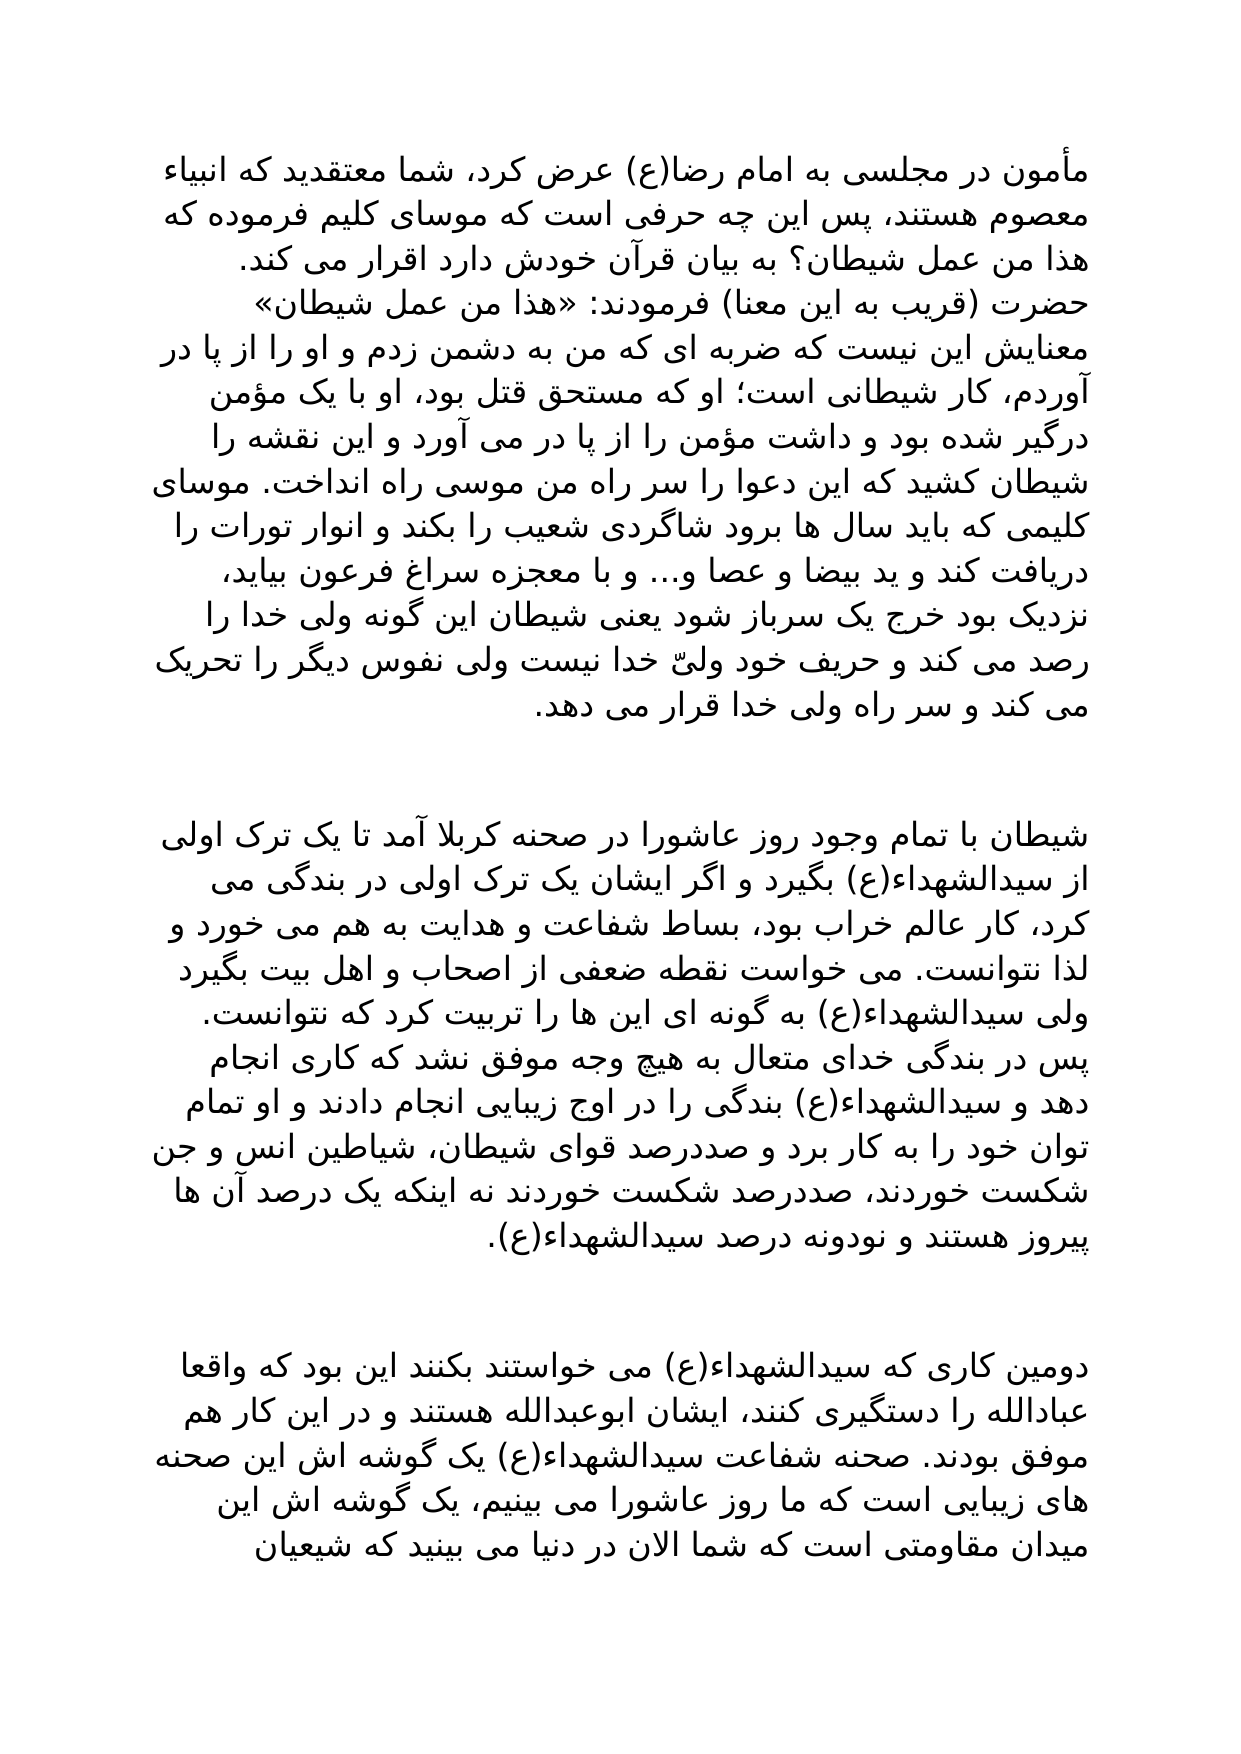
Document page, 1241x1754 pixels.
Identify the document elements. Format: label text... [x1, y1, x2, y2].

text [150, 1347, 1090, 1564]
text شیطان با تمام وجود روز عاشورا در صحنه کربلا آمد تا یک ترک اولی از سیدالشهداء(ع) بگیرد و اگر ایشان یک ترک اولی در بندگی می کرد، کار عالم خراب بود، بساط شفاعت و هدایت به هم می خورد و لذا نتوانست. می خواست نقطه ضعفی از اصحاب و اهل بیت بگیرد ولی سیدالشهداء(ع) به گونه ای این ها را تربیت کرد که نتوانست. پس در بندگی خدای متعال به هیچ وجه موفق نشد که کاری انجام دهد و سیدالشهداء(ع) بندگی را در اوج زیبایی انجام دادند و او تمام توان خود را به کار برد و صددرصد قوای شیطان، شیاطین انس و جن شکست خوردند، صددرصد شکست خوردند نه اینکه یک درصد آن ها پیروز هستند و نودونه درصد سیدالشهداء(ع). [150, 815, 1090, 1255]
text مأمون در مجلسی به امام رضا(ع) عرض کرد، شما معتقدید که انبیاء معصوم هستند، پس این چه حرفی است که موسای کلیم فرموده که هذا من عمل شیطان؟ به بیان قرآن خودش دارد اقرار می کند. حضرت (قریب به این معنا) فرمودند: «هذا من عمل شیطان» معنایش این نیست که ضربه ای که من به دشمن زدم و او را از پا در آوردم، کار شیطانی است؛ او که مستحق قتل بود، او با یک مؤمن درگیر شده بود و داشت مؤمن را از پا در می آورد و این نقشه را شیطان کشید که این دعوا را سر راه من موسی راه انداخت. موسای کلیمی که باید سال ها برود شاگردی شعیب را بکند و انوار تورات را دریافت کند و ید بیضا و عصا و... و با معجزه سراغ فرعون بیاید، نزدیک بود خرج یک سرباز شود یعنی شیطان این گونه ولی خدا را رصد می کند و حریف خود ولیّ خدا نیست ولی نفوس دیگر را تحریک می کند و سر راه ولی خدا قرار می دهد. [150, 150, 1090, 724]
